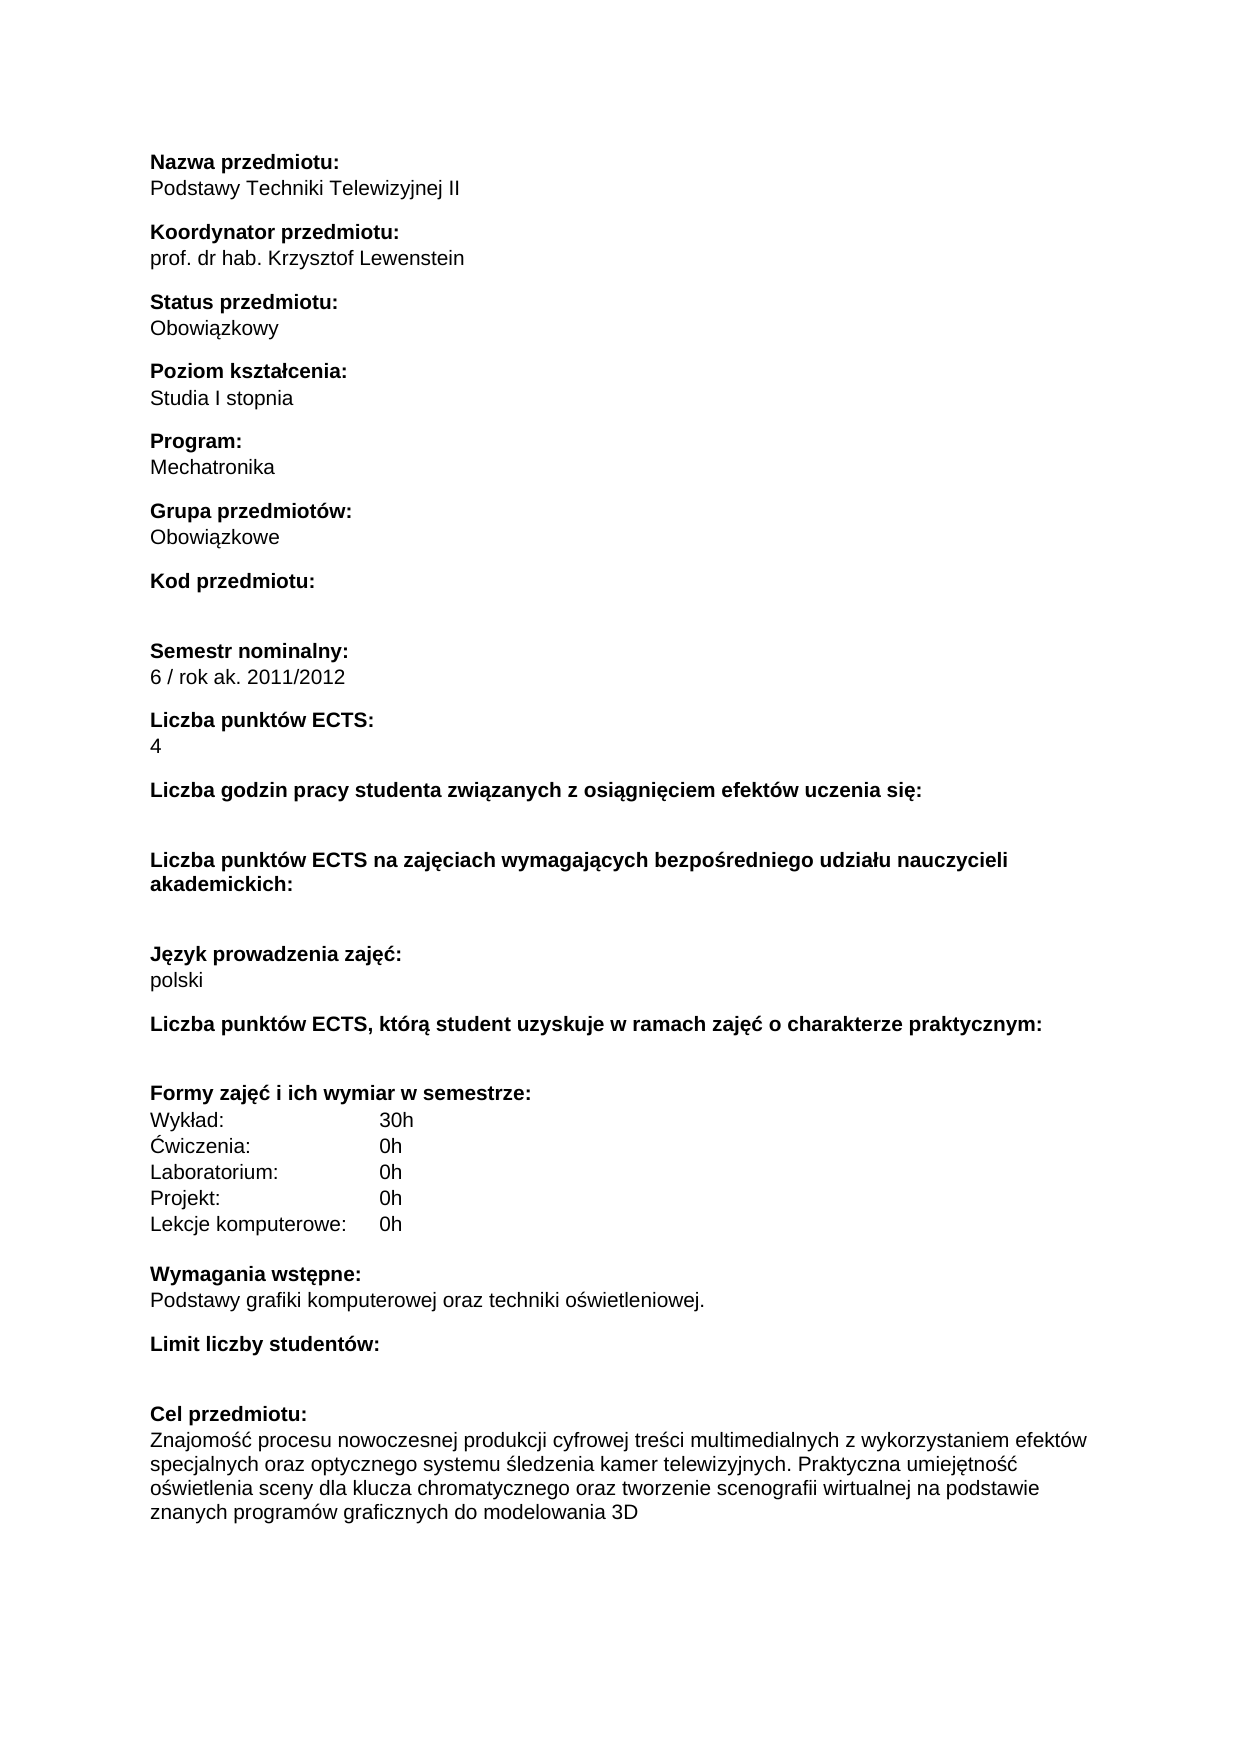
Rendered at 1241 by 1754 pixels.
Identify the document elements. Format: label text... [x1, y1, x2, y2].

text Liczba punktów ECTS, którą student uzyskuje w ramach zajęć o charakterze praktycznym: [150, 1011, 1090, 1035]
text Liczba godzin pracy studenta związanych z osiągnięciem efektów uczenia się: [150, 778, 1090, 802]
table_header 30h [369, 1108, 597, 1132]
table_cell Projekt: [140, 1186, 367, 1210]
text Semestr nominalny: [150, 638, 1090, 662]
text Obowiązkowe [150, 525, 1090, 549]
text Podstawy grafiki komputerowej oraz techniki oświetleniowej. [150, 1288, 1090, 1312]
text Poziom kształcenia: [150, 359, 1090, 383]
text Mechatronika [150, 455, 1090, 479]
table_cell 0h [369, 1132, 597, 1158]
text Limit liczby studentów: [150, 1332, 1090, 1356]
table_header Wykład: [140, 1108, 367, 1132]
text prof. dr hab. Krzysztof Lewenstein [150, 246, 1090, 270]
text Formy zajęć i ich wymiar w semestrze: [150, 1081, 1090, 1105]
text Podstawy Techniki Telewizyjnej II [150, 176, 1090, 200]
text 6 / rok ak. 2011/2012 [150, 664, 1090, 688]
text Program: [150, 429, 1090, 453]
text 4 [150, 734, 1090, 758]
table_cell Laboratorium: [140, 1160, 367, 1184]
text Cel przedmiotu: [150, 1402, 1090, 1426]
text Wymagania wstępne: [150, 1262, 1090, 1286]
text Grupa przedmiotów: [150, 499, 1090, 523]
table_cell 0h [369, 1184, 597, 1210]
text Liczba punktów ECTS: [150, 708, 1090, 732]
text Status przedmiotu: [150, 289, 1090, 313]
text Liczba punktów ECTS na zajęciach wymagających bezpośredniego udziału nauczycieli akademickich: [150, 848, 1090, 896]
table_cell 0h [369, 1210, 597, 1236]
text polski [150, 968, 1090, 992]
text Koordynator przedmiotu: [150, 220, 1090, 244]
text Obowiązkowy [150, 316, 1090, 339]
text Znajomość procesu nowoczesnej produkcji cyfrowej treści multimedialnych z wykorzystaniem efektów specjalnych oraz optycznego systemu śledzenia kamer telewizyjnych. Praktyczna umiejętność oświetlenia sceny dla klucza chromatycznego oraz tworzenie scenografii wirtualnej na podstawie znanych programów graficznych do modelowania 3D [150, 1428, 1090, 1523]
text Studia I stopnia [150, 385, 1090, 409]
text Język prowadzenia zajęć: [150, 942, 1090, 966]
table_cell Lekcje komputerowe: [140, 1212, 367, 1236]
table_cell Ćwiczenia: [140, 1134, 367, 1158]
table_cell 0h [369, 1158, 597, 1184]
text Nazwa przedmiotu: [150, 150, 1090, 174]
text Kod przedmiotu: [150, 569, 1090, 593]
